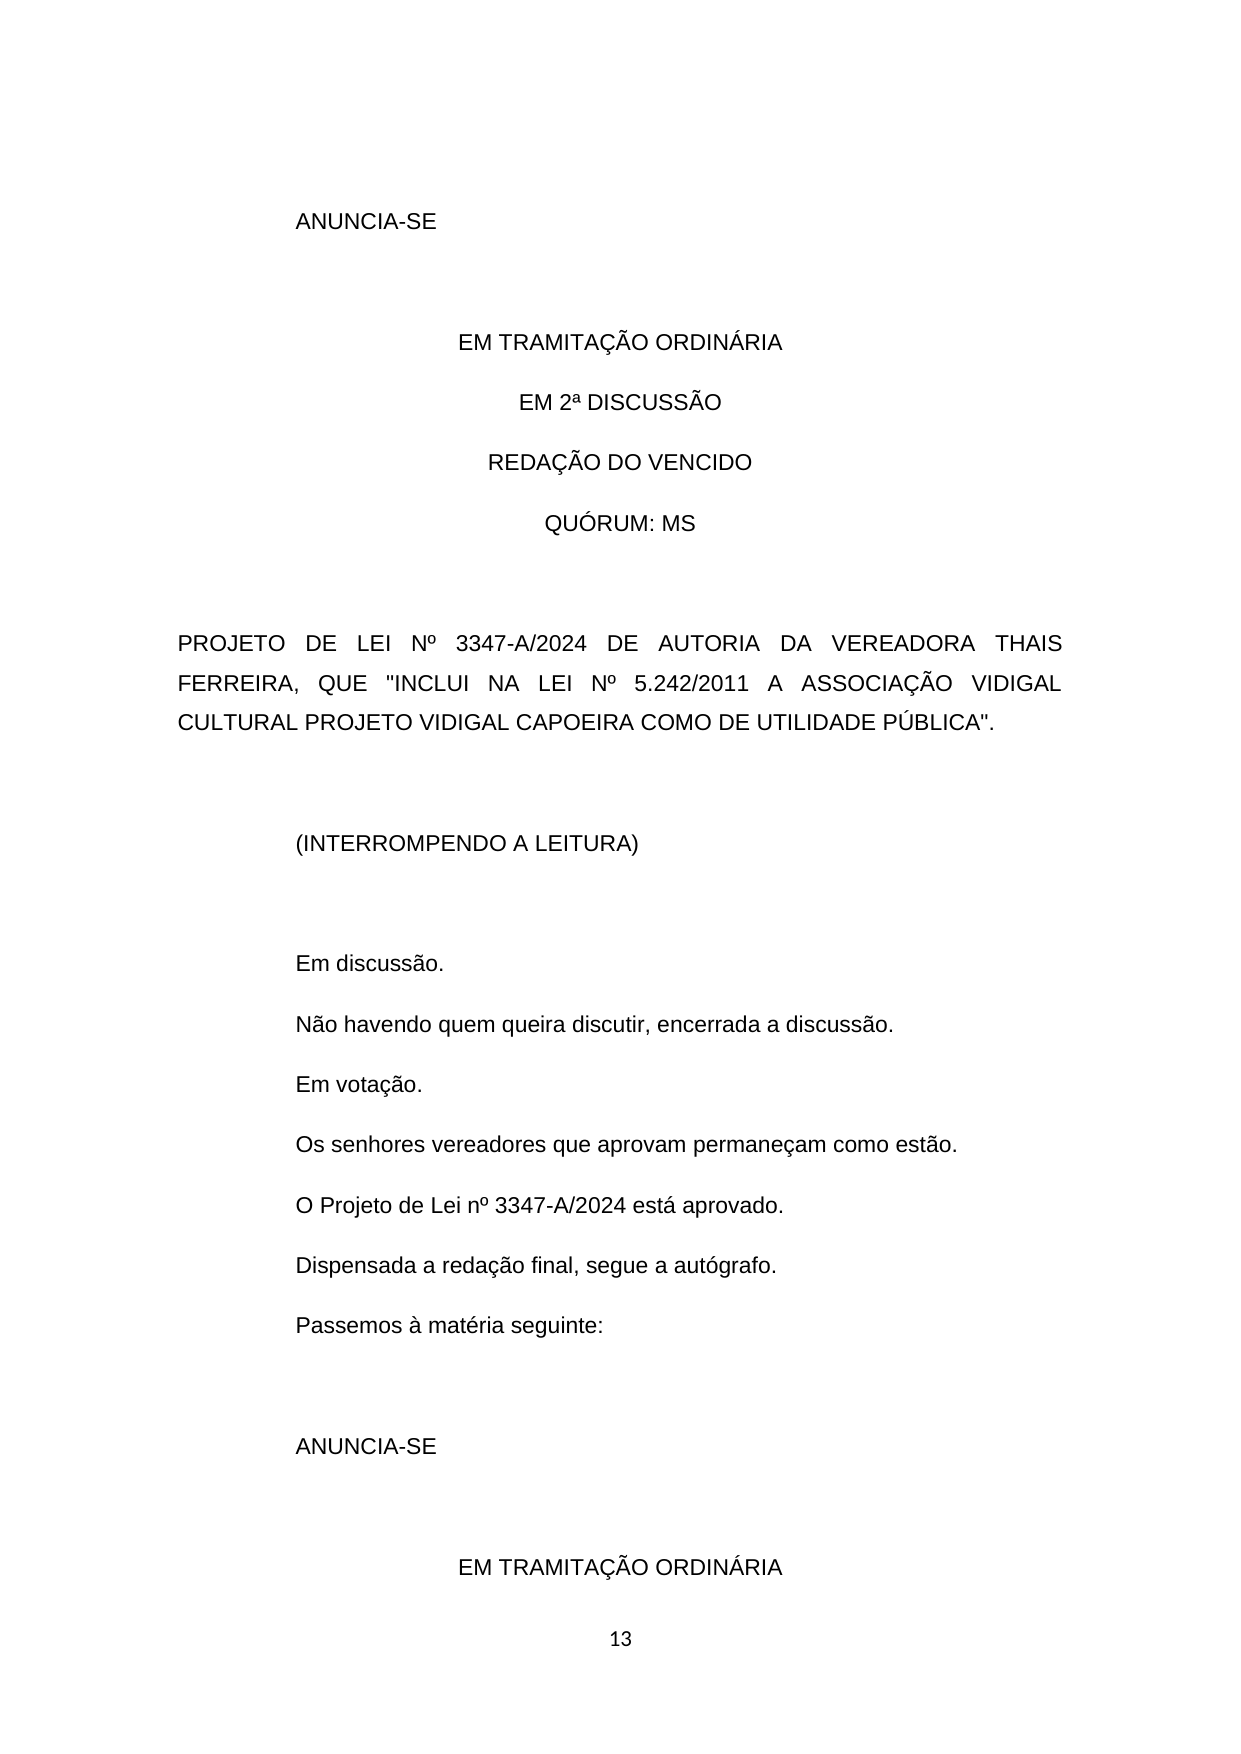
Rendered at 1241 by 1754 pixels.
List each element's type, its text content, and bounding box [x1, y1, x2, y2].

text Em discussão. [177, 950, 1063, 977]
text (INTERROMPENDO A LEITURA) [177, 830, 1063, 856]
text EM TRAMITAÇÃO ORDINÁRIA [177, 1553, 1063, 1580]
text ANUNCIA-SE [177, 208, 1063, 234]
text Dispensada a redação final, segue a autógrafo. [177, 1252, 1063, 1278]
text Em votação. [177, 1071, 1063, 1097]
text O Projeto de Lei nº 3347-A/2024 está aprovado. [177, 1192, 1063, 1218]
text REDAÇÃO DO VENCIDO [177, 449, 1063, 476]
text PROJETO DE LEI Nº 3347-A/2024 DE AUTORIA DA VEREADORA THAIS FERREIRA, QUE "INCLUI NA LEI Nº 5.242/2011 A ASSOCIAÇÃO VIDIGAL CULTURAL PROJETO VIDIGAL CAPOEIRA COMO DE UTILIDADE PÚBLICA". [177, 630, 1063, 735]
text Os senhores vereadores que aprovam permaneçam como estão. [177, 1131, 1063, 1158]
text QUÓRUM: MS [177, 509, 1063, 536]
text EM TRAMITAÇÃO ORDINÁRIA [177, 328, 1063, 355]
text Passemos à matéria seguinte: [177, 1312, 1063, 1338]
text Não havendo quem queira discutir, encerrada a discussão. [177, 1011, 1063, 1037]
text ANUNCIA-SE [177, 1433, 1063, 1459]
text EM 2ª DISCUSSÃO [177, 389, 1063, 415]
